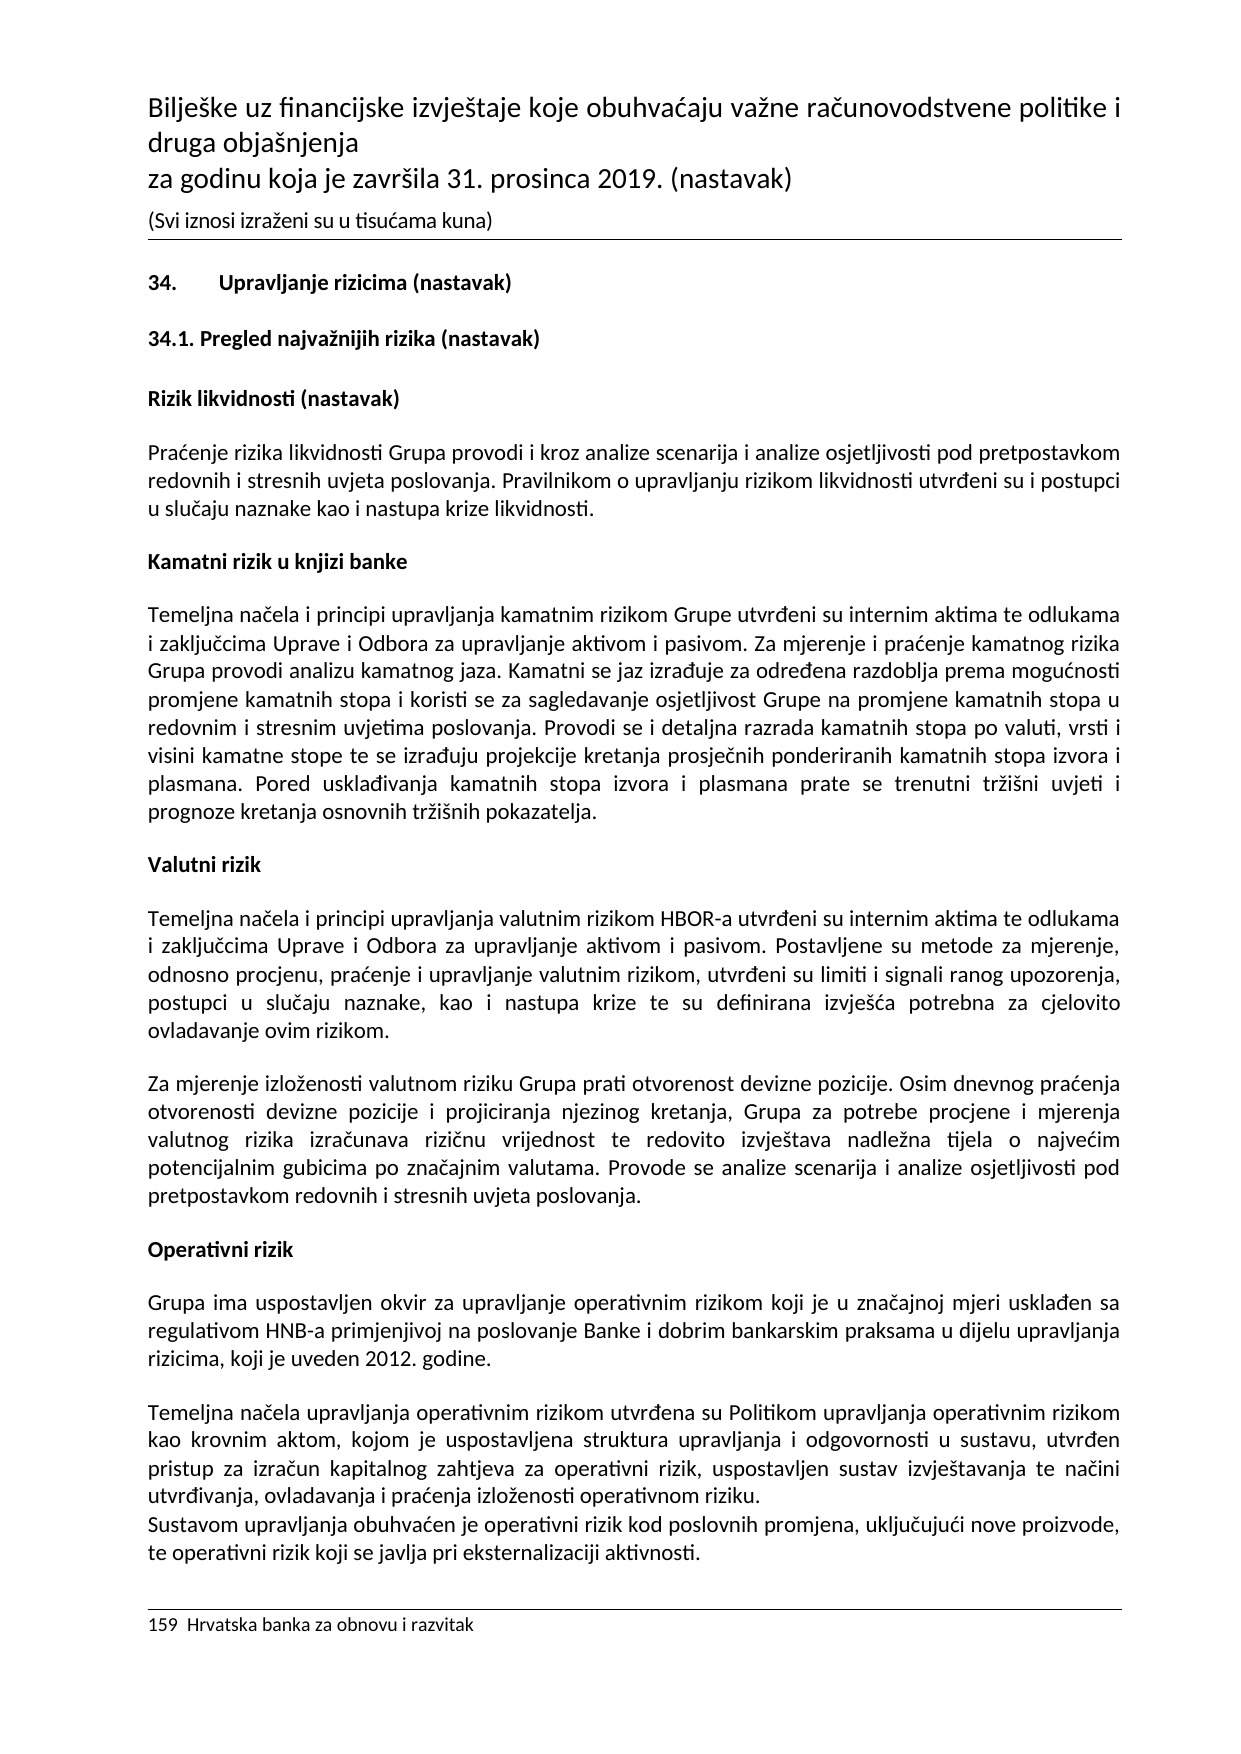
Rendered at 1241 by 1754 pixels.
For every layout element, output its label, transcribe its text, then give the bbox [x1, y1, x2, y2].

text Rizik likvidnosti (nastavak) [148, 384, 1122, 412]
text Grupa ima uspostavljen okvir za upravljanje operativnim rizikom koji je u značajnoj mjeri usklađen sa regulativom HNB-a primjenjivoj na poslovanje Banke i dobrim bankarskim praksama u dijelu upravljanja rizicima, koji je uveden 2012. godine. [148, 1288, 1122, 1372]
text Valutni rizik [148, 850, 1122, 878]
text 34.1. Pregled najvažnijih rizika (nastavak) [148, 322, 1122, 353]
text Temeljna načela i principi upravljanja valutnim rizikom HBOR-a utvrđeni su internim aktima te odlukama i zaključcima Uprave i Odbora za upravljanje aktivom i pasivom. Postavljene su metode za mjerenje, odnosno procjenu, praćenje i upravljanje valutnim rizikom, utvrđeni su limiti i signali ranog upozorenja, postupci u slučaju naznake, kao i nastupa krize te su definirana izvješća potrebna za cjelovito ovladavanje ovim rizikom. [148, 904, 1122, 1044]
text Za mjerenje izloženosti valutnom riziku Grupa prati otvorenost devizne pozicije. Osim dnevnog praćenja otvorenosti devizne pozicije i projiciranja njezinog kretanja, Grupa za potrebe procjene i mjerenja valutnog rizika izračunava rizičnu vrijednost te redovito izvještava nadležna tijela o najvećim potencijalnim gubicima po značajnim valutama. Provode se analize scenarija i analize osjetljivosti pod pretpostavkom redovnih i stresnih uvjeta poslovanja. [148, 1069, 1122, 1209]
text Temeljna načela i principi upravljanja kamatnim rizikom Grupe utvrđeni su internim aktima te odlukama i zaključcima Uprave i Odbora za upravljanje aktivom i pasivom. Za mjerenje i praćenje kamatnog rizika Grupa provodi analizu kamatnog jaza. Kamatni se jaz izrađuje za određena razdoblja prema mogućnosti promjene kamatnih stopa i koristi se za sagledavanje osjetljivost Grupe na promjene kamatnih stopa u redovnim i stresnim uvjetima poslovanja. Provodi se i detaljna razrada kamatnih stopa po valuti, vrsti i visini kamatne stope te se izrađuju projekcije kretanja prosječnih ponderiranih kamatnih stopa izvora i plasmana. Pored usklađivanja kamatnih stopa izvora i plasmana prate se trenutni tržišni uvjeti i prognoze kretanja osnovnih tržišnih pokazatelja. [148, 601, 1122, 825]
text 34. Upravljanje rizicima (nastavak) [148, 268, 1122, 296]
text Praćenje rizika likvidnosti Grupa provodi i kroz analize scenarija i analize osjetljivosti pod pretpostavkom redovnih i stresnih uvjeta poslovanja. Pravilnikom o upravljanju rizikom likvidnosti utvrđeni su i postupci u slučaju naznake kao i nastupa krize likvidnosti. [148, 438, 1122, 522]
text Temeljna načela upravljanja operativnim rizikom utvrđena su Politikom upravljanja operativnim rizikom kao krovnim aktom, kojom je uspostavljena struktura upravljanja i odgovornosti u sustavu, utvrđen pristup za izračun kapitalnog zahtjeva za operativni rizik, uspostavljen sustav izvještavanja te načini utvrđivanja, ovladavanja i praćenja izloženosti operativnom riziku. [148, 1398, 1122, 1510]
text Kamatni rizik u knjizi banke [148, 547, 1122, 575]
text Operativni rizik [148, 1235, 1122, 1263]
text Sustavom upravljanja obuhvaćen je operativni rizik kod poslovnih promjena, uključujući nove proizvode, te operativni rizik koji se javlja pri eksternalizaciji aktivnosti. [148, 1510, 1122, 1566]
